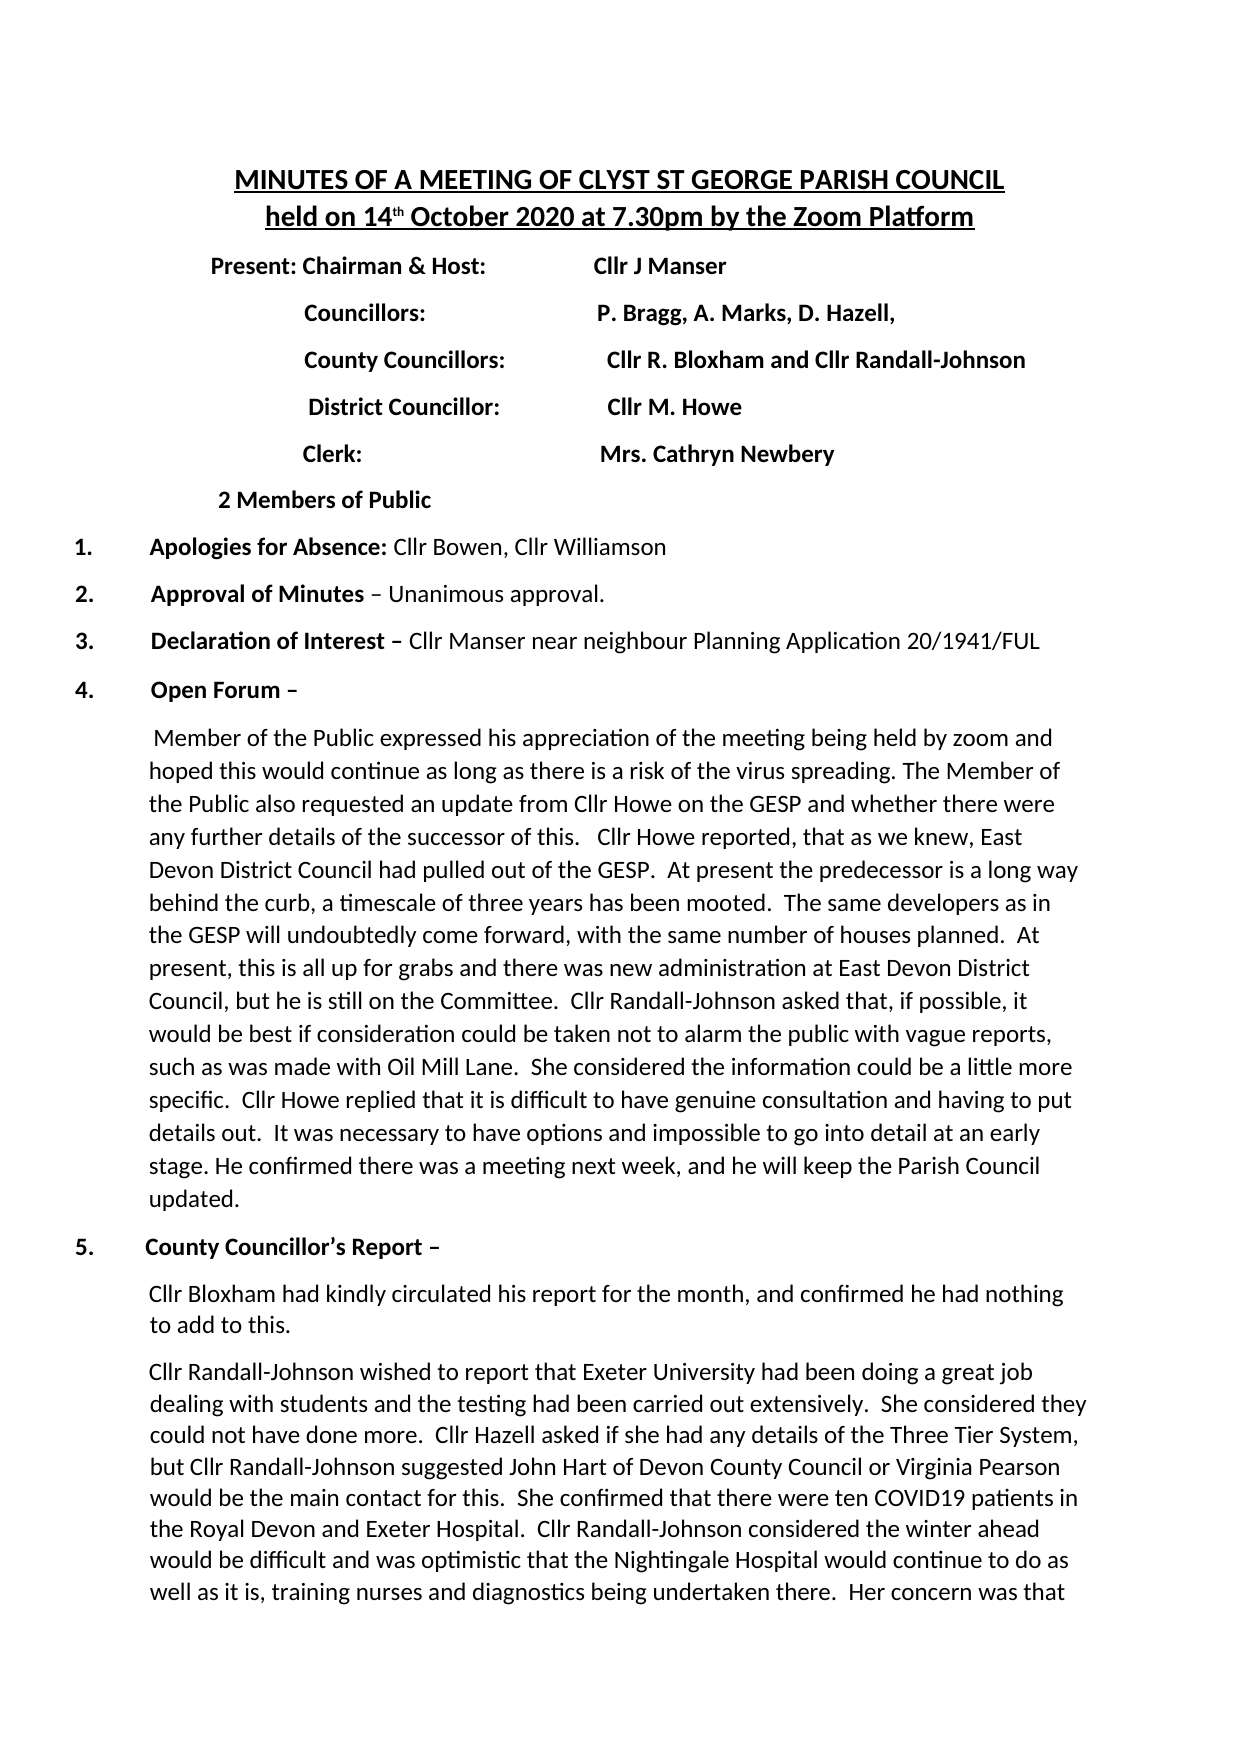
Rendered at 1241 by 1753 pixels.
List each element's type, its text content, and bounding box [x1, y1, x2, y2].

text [148, 1357, 1091, 1607]
text Clerk: Mrs. Cathryn Newbery [150, 438, 1091, 468]
text 4. Open Forum – [75, 674, 1091, 704]
text 1. Apologies for Absence: Cllr Bowen, Cllr Williamson [73, 532, 1091, 562]
text 3. Declaration of Interest – Cllr Manser near neighbour Planning Application 20/1941/FUL [75, 625, 1091, 656]
text 2 Members of Public [150, 485, 1091, 515]
text MINUTES OF A MEETING OF CLYST ST GEORGE PARISH COUNCIL held on 14th October 2020 at 7.30pm by the Zoom Platform [207, 161, 1032, 234]
text Cllr Bloxham had kindly circulated his report for the month, and confirmed he had nothing to add to this. [148, 1278, 1091, 1340]
text County Councillors: Cllr R. Bloxham and Cllr Randall-Johnson [150, 344, 1091, 374]
text 5. County Councillor’s Report – [75, 1231, 1091, 1262]
text District Councillor: Cllr M. Howe [150, 391, 1091, 421]
text 2. Approval of Minutes – Unanimous approval. [75, 578, 1091, 609]
text Councillors: P. Bragg, A. Marks, D. Hazell, [73, 297, 1091, 328]
text Present: Chairman & Host: Cllr J Manser [75, 250, 1091, 281]
text Member of the Public expressed his appreciation of the meeting being held by zoom and hoped this would continue as long as there is a risk of the virus spreading. The Member of the Public also requested an update from Cllr Howe on the GESP and whether there were any further details of the successor of this. Cllr Howe reported, that as we knew, East Devon District Council had pulled out of the GESP. At present the predecessor is a long way behind the curb, a timescale of three years has been mooted. The same developers as in the GESP will undoubtedly come forward, with the same number of houses planned. At present, this is all up for grabs and there was new administration at East Devon District Council, but he is still on the Committee. Cllr Randall-Johnson asked that, if possible, it would be best if consideration could be taken not to alarm the public with vague reports, such as was made with Oil Mill Lane. She considered the information could be a little more specific. Cllr Howe replied that it is difficult to have genuine consultation and having to put details out. It was necessary to have options and impossible to go into detail at an early stage. He confirmed there was a meeting next week, and he will keep the Parish Council updated. [147, 722, 1091, 1213]
